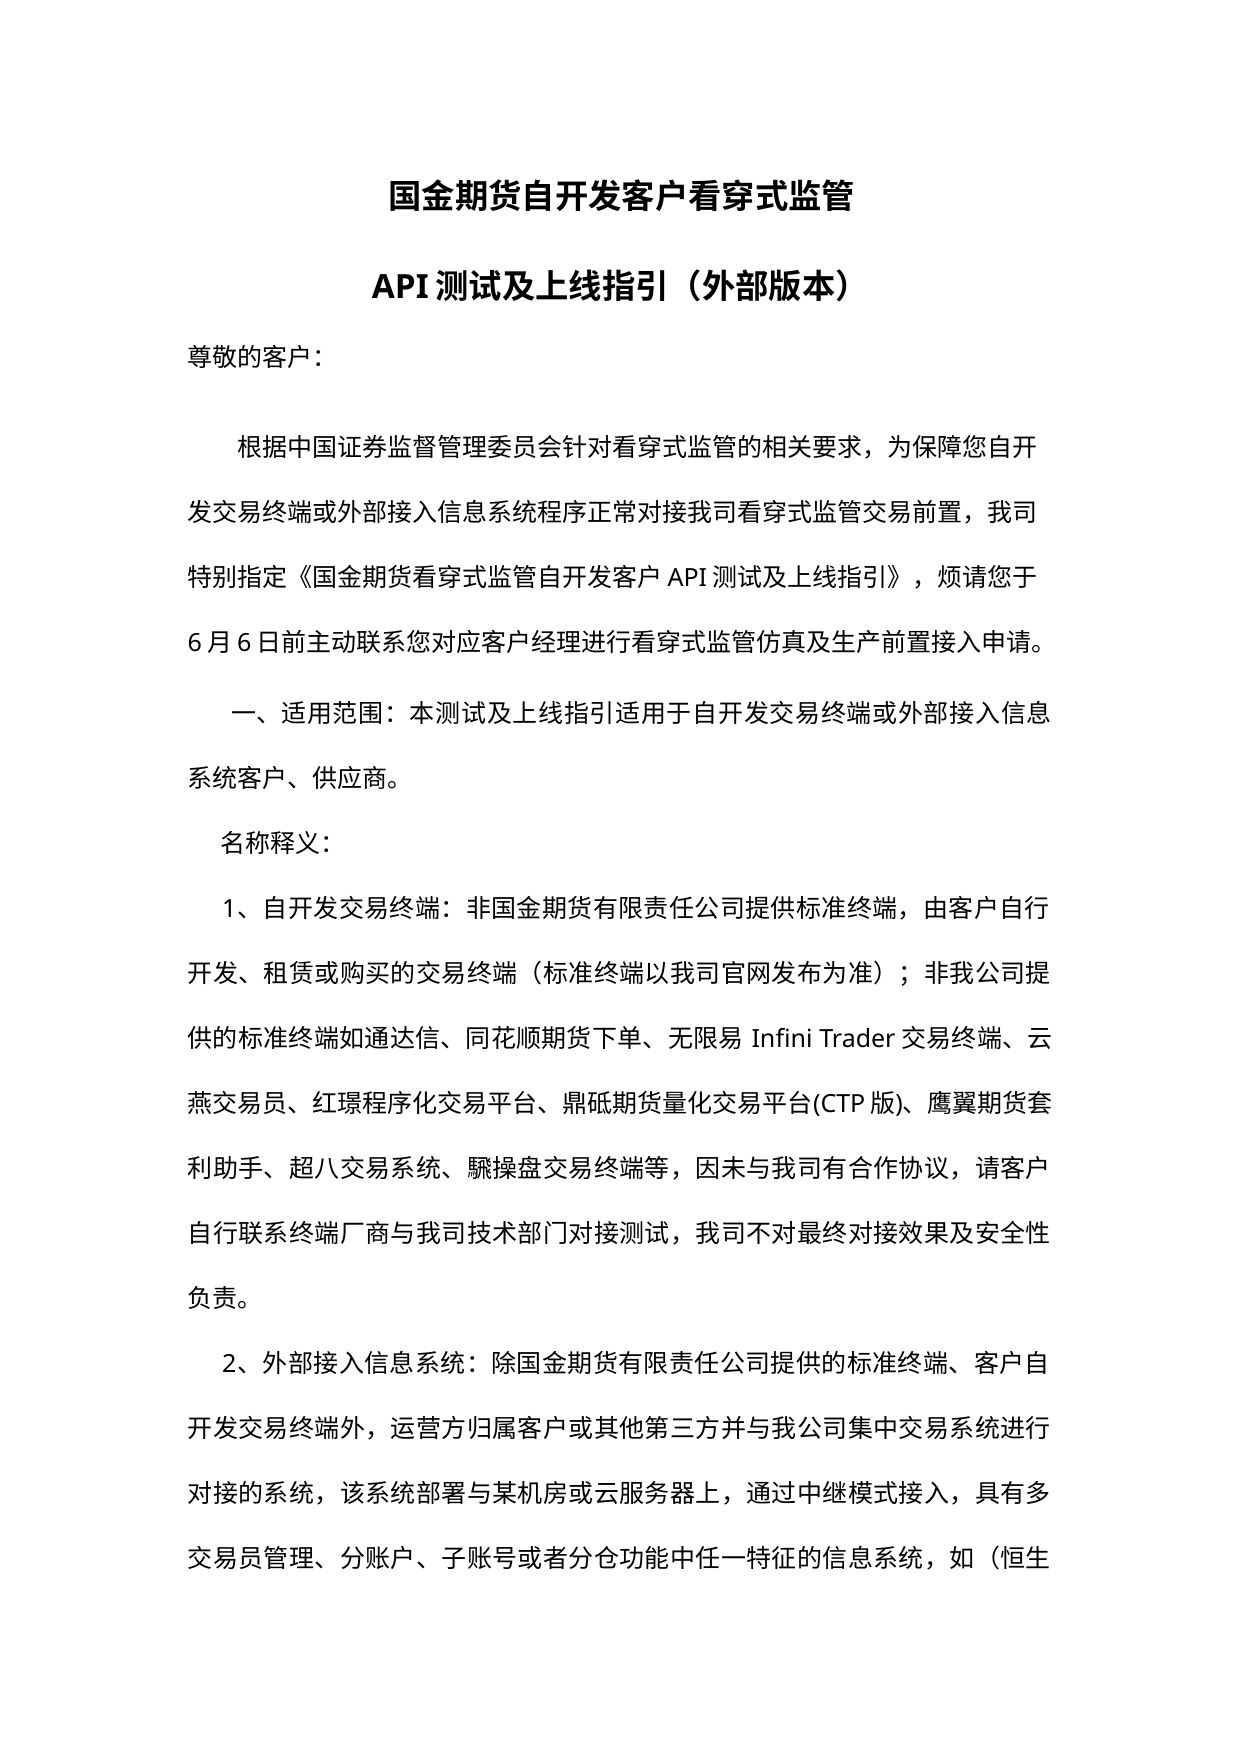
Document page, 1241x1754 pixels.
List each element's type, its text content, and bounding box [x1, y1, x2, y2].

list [187, 1329, 1053, 1589]
list 名称释义： [187, 809, 1053, 874]
list 1、自开发交易终端：非国金期货有限责任公司提供标准终端，由客户自行开发、租赁或购买的交易终端（标准终端以我司官网发布为准）；非我公司提供的标准终端如通达信、同花顺期货下单、无限易 Infini Trader交易终端、云燕交易员、红璟程序化交易平台、鼎砥期货量化交易平台(CTP版)、鹰翼期货套利助手、超八交易系统、騛操盘交易终端等，因未与我司有合作协议，请客户自行联系终端厂商与我司技术部门对接测试，我司不对最终对接效果及安全性负责。 [187, 874, 1053, 1329]
title API测试及上线指引（外部版本） [187, 252, 1053, 317]
list 适用范围：本测试及上线指引适用于自开发交易终端或外部接入信息系统客户、供应商。 [187, 679, 1053, 809]
text 尊敬的客户： [187, 323, 1053, 388]
title 根据中国证券监督管理委员会针对看穿式监管的相关要求，为保障您自开发交易终端或外部接入信息系统程序正常对接我司看穿式监管交易前置，我司特别指定《国金期货看穿式监管自开发客户API测试及上线指引》，烦请您于6月6日前主动联系您对应客户经理进行看穿式监管仿真及生产前置接入申请。 [187, 413, 1053, 673]
text 国金期货自开发客户看穿式监管 [187, 162, 1053, 227]
